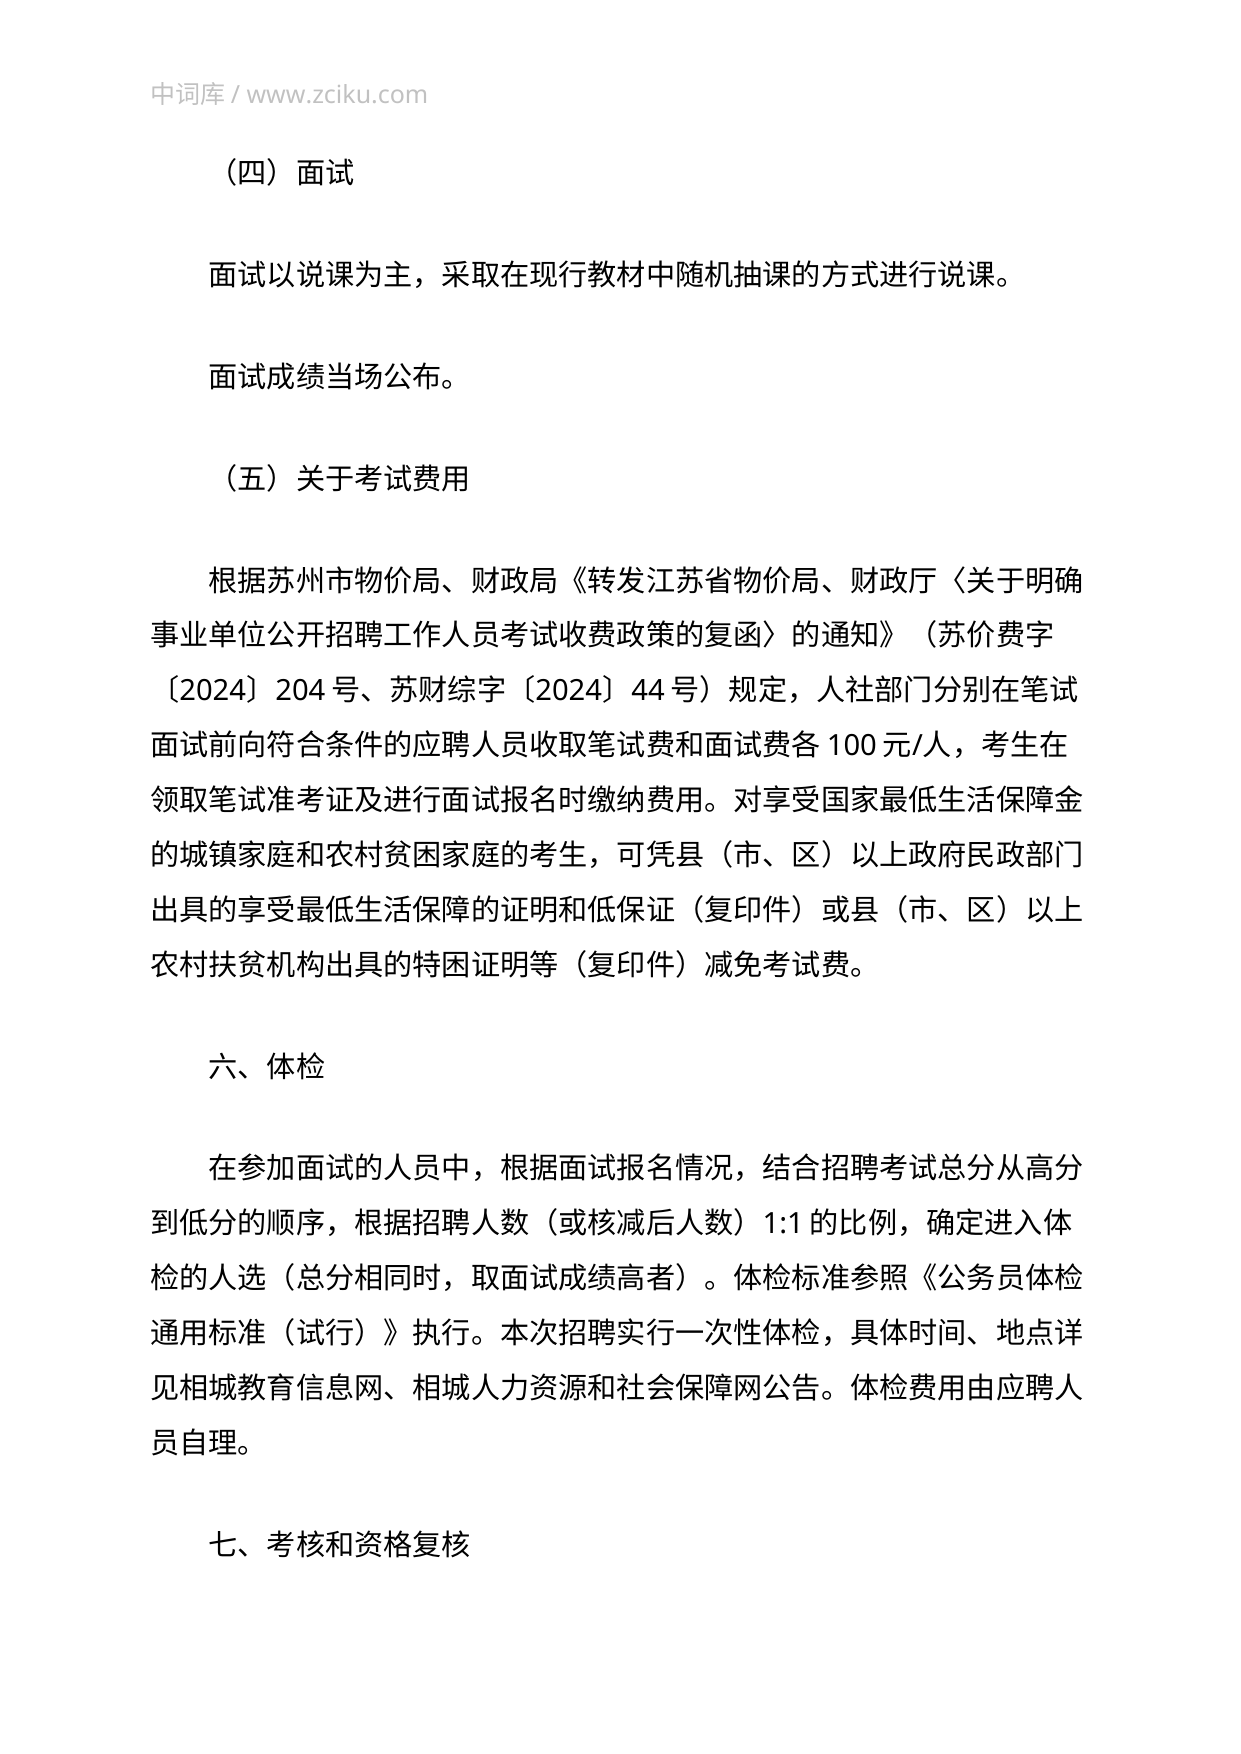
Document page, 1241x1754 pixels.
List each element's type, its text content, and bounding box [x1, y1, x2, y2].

text 面试成绩当场公布。 [150, 353, 1090, 396]
text 根据苏州市物价局、财政局《转发江苏省物价局、财政厅〈关于明确事业单位公开招聘工作人员考试收费政策的复函〉的通知》（苏价费字〔2024〕204号、苏财综字〔2024〕44号）规定，人社部门分别在笔试面试前向符合条件的应聘人员收取笔试费和面试费各100元/人，考生在领取笔试准考证及进行面试报名时缴纳费用。对享受国家最低生活保障金的城镇家庭和农村贫困家庭的考生，可凭县（市、区）以上政府民政部门出具的享受最低生活保障的证明和低保证（复印件）或县（市、区）以上农村扶贫机构出具的特困证明等（复印件）减免考试费。 [150, 557, 1090, 984]
text （四）面试 [150, 150, 1090, 192]
text （五）关于考试费用 [150, 455, 1090, 498]
text 在参加面试的人员中，根据面试报名情况，结合招聘考试总分从高分到低分的顺序，根据招聘人数（或核减后人数）1:1的比例，确定进入体检的人选（总分相同时，取面试成绩高者）。体检标准参照《公务员体检通用标准（试行）》执行。本次招聘实行一次性体检，具体时间、地点详见相城教育信息网、相城人力资源和社会保障网公告。体检费用由应聘人员自理。 [150, 1145, 1090, 1462]
text 六、体检 [150, 1043, 1090, 1086]
text 面试以说课为主，采取在现行教材中随机抽课的方式进行说课。 [150, 252, 1090, 294]
text 七、考核和资格复核 [150, 1521, 1090, 1564]
